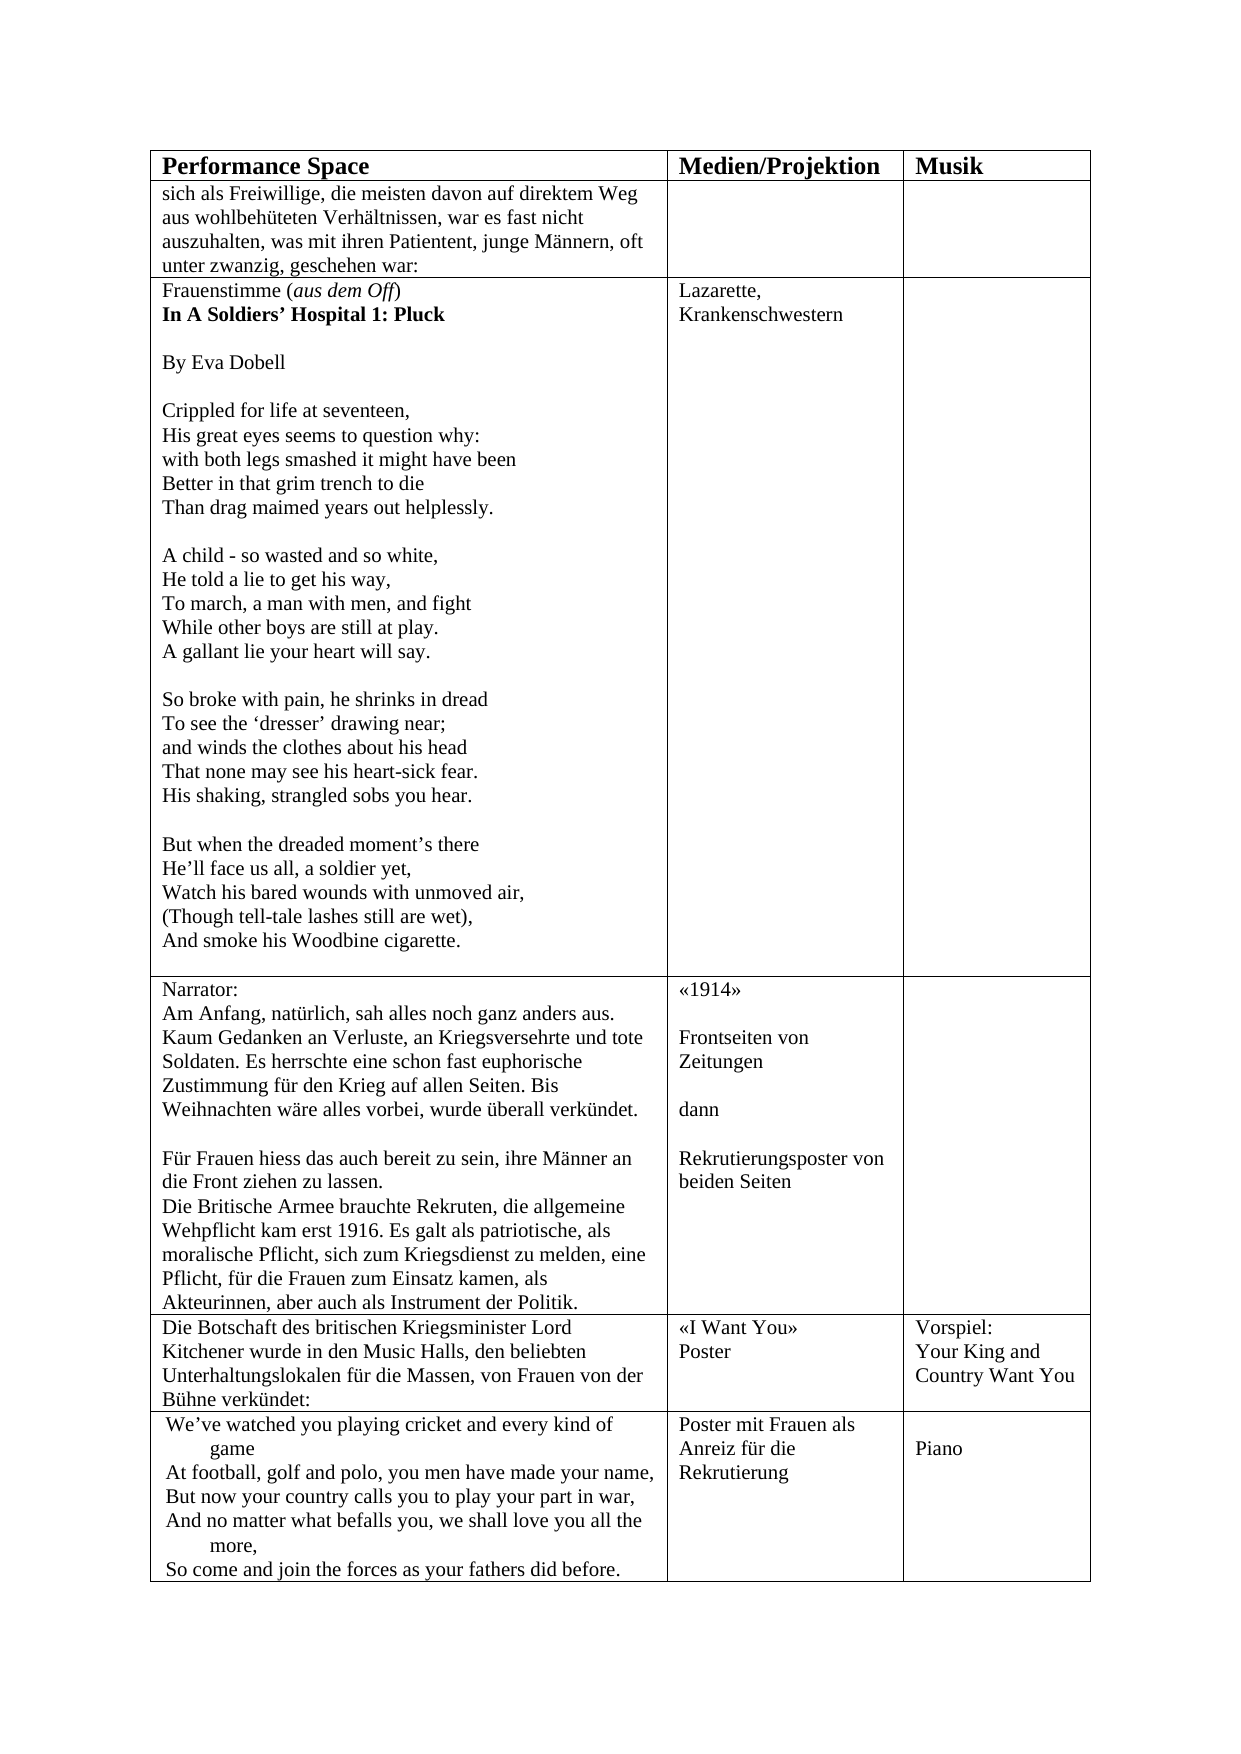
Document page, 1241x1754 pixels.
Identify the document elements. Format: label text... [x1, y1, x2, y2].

table_cell [904, 977, 1090, 1314]
table_cell Die Botschaft des britischen Kriegsminister Lord Kitchener wurde in den Music Halls, den beliebten Unterhaltungslokalen für die Massen, von Frauen von der Bühne verkündet: [151, 1315, 667, 1411]
table_cell Lazarette, Krankenschwestern [668, 278, 903, 976]
table_header Performance Space [151, 151, 667, 180]
table_cell «I Want You» Poster [668, 1315, 903, 1411]
table_cell Narrator: Am Anfang, natürlich, sah alles noch ganz anders aus. Kaum Gedanken an Verluste, an Kriegsversehrte und tote Soldaten. Es herrschte eine schon fast euphorische Zustimmung für den Krieg auf allen Seiten. Bis Weihnachten wäre alles vorbei, wurde überall verkündet. Für Frauen hiess das auch bereit zu sein, ihre Männer an die Front ziehen zu lassen. Die Britische Armee brauchte Rekruten, die allgemeine Wehpflicht kam erst 1916. Es galt als patriotische, als moralische Pflicht, sich zum Kriegsdienst zu melden, eine Pflicht, für die Frauen zum Einsatz kamen, als Akteurinnen, aber auch als Instrument der Politik. [151, 977, 667, 1314]
table_header Musik [904, 151, 1090, 180]
table_cell [904, 278, 1090, 976]
table_cell [668, 181, 903, 277]
table_cell «1914» Frontseiten von Zeitungen dann Rekrutierungsposter von beiden Seiten [668, 977, 903, 1314]
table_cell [151, 181, 667, 277]
table_cell [904, 181, 1090, 277]
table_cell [668, 1412, 903, 1581]
table_cell Frauenstimme (aus dem Off) In A Soldiers’ Hospital 1: Pluck By Eva Dobell Crippled for life at seventeen, His great eyes seems to question why: with both legs smashed it might have been Better in that grim trench to die Than drag maimed years out helplessly. A child - so wasted and so white, He told a lie to get his way, To march, a man with men, and fight While other boys are still at play. A gallant lie your heart will say. So broke with pain, he shrinks in dread To see the ‘dresser’ drawing near; and winds the clothes about his head That none may see his heart-sick fear. His shaking, strangled sobs you hear. But when the dreaded moment’s there He’ll face us all, a soldier yet, Watch his bared wounds with unmoved air, (Though tell-tale lashes still are wet), And smoke his Woodbine cigarette. [151, 278, 667, 976]
table_cell Vorspiel: Your King and Country Want You [904, 1315, 1090, 1411]
table_header Medien/Projektion [668, 151, 903, 180]
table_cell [151, 1412, 667, 1581]
table_cell Piano [904, 1412, 1090, 1581]
